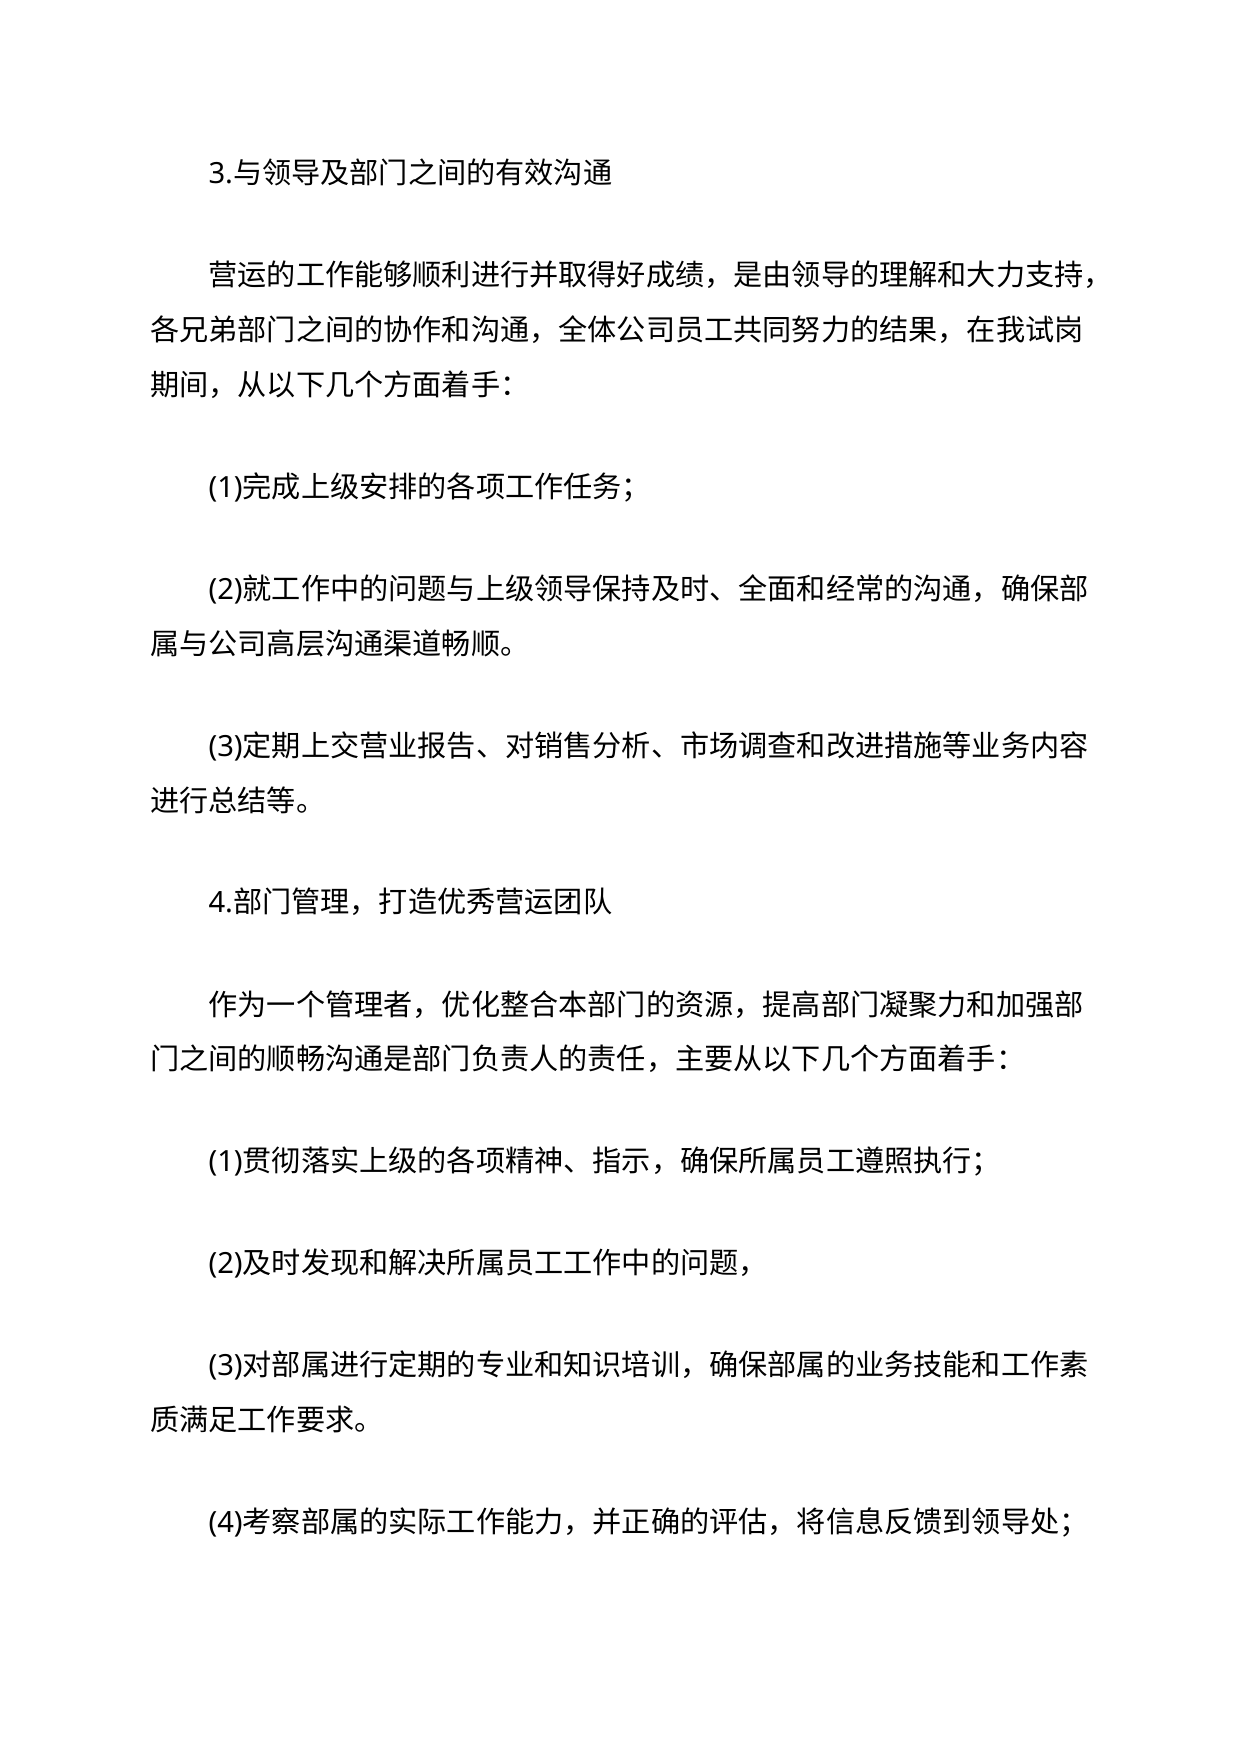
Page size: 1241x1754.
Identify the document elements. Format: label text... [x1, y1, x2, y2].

text (4)考察部属的实际工作能力，并正确的评估，将信息反馈到领导处； [150, 1498, 1090, 1541]
text 4.部门管理，打造优秀营运团队 [150, 879, 1090, 921]
text (2)就工作中的问题与上级领导保持及时、全面和经常的沟通，确保部属与公司高层沟通渠道畅顺。 [150, 566, 1090, 663]
text (3)对部属进行定期的专业和知识培训，确保部属的业务技能和工作素质满足工作要求。 [150, 1342, 1090, 1439]
text 3.与领导及部门之间的有效沟通 [150, 150, 1090, 192]
text 作为一个管理者，优化整合本部门的资源，提高部门凝聚力和加强部门之间的顺畅沟通是部门负责人的责任，主要从以下几个方面着手： [150, 981, 1090, 1078]
text (1)完成上级安排的各项工作任务； [150, 463, 1090, 506]
text (3)定期上交营业报告、对销售分析、市场调查和改进措施等业务内容进行总结等。 [150, 722, 1090, 819]
text 营运的工作能够顺利进行并取得好成绩，是由领导的理解和大力支持，各兄弟部门之间的协作和沟通，全体公司员工共同努力的结果，在我试岗期间，从以下几个方面着手： [150, 252, 1090, 404]
text (2)及时发现和解决所属员工工作中的问题， [150, 1240, 1090, 1282]
text (1)贯彻落实上级的各项精神、指示，确保所属员工遵照执行； [150, 1138, 1090, 1180]
